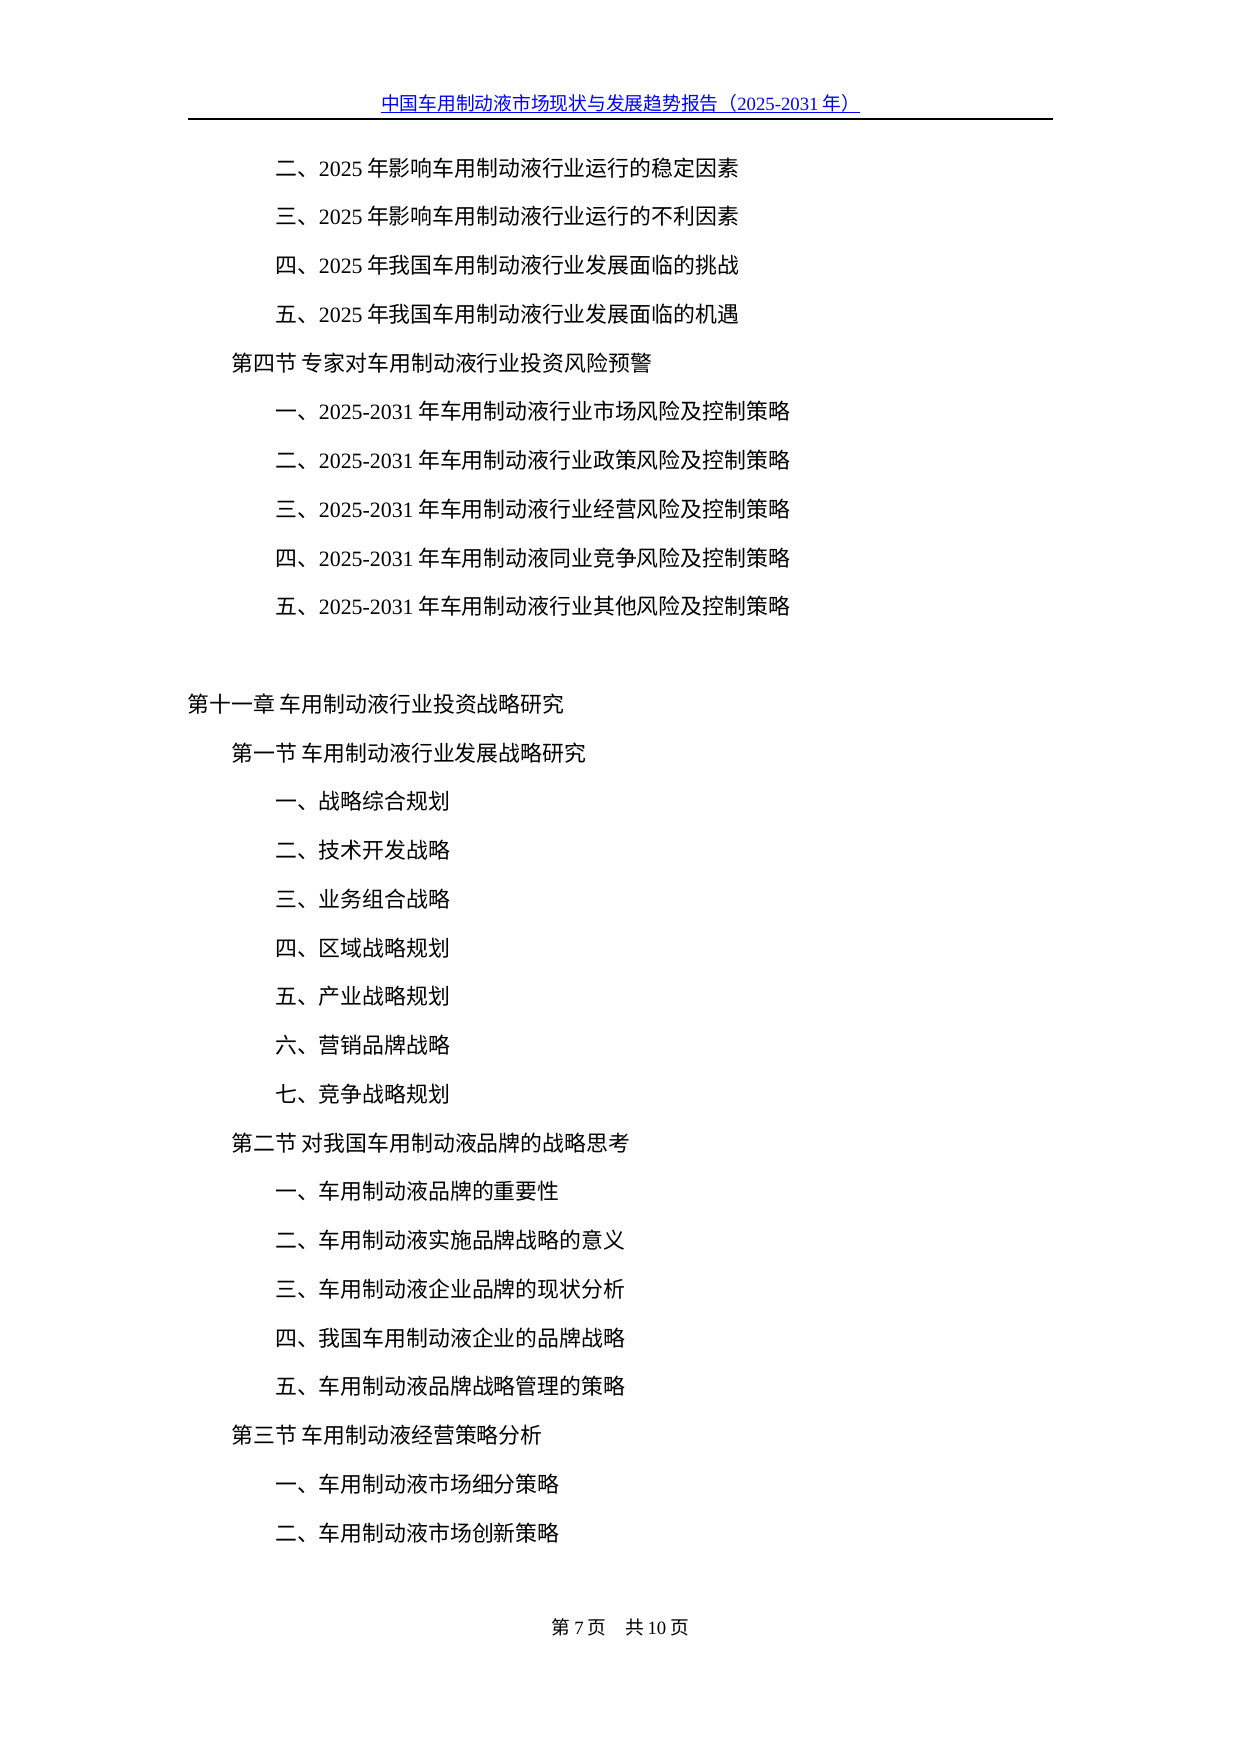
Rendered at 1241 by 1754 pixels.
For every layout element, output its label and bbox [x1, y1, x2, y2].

text [187, 150, 1053, 1548]
